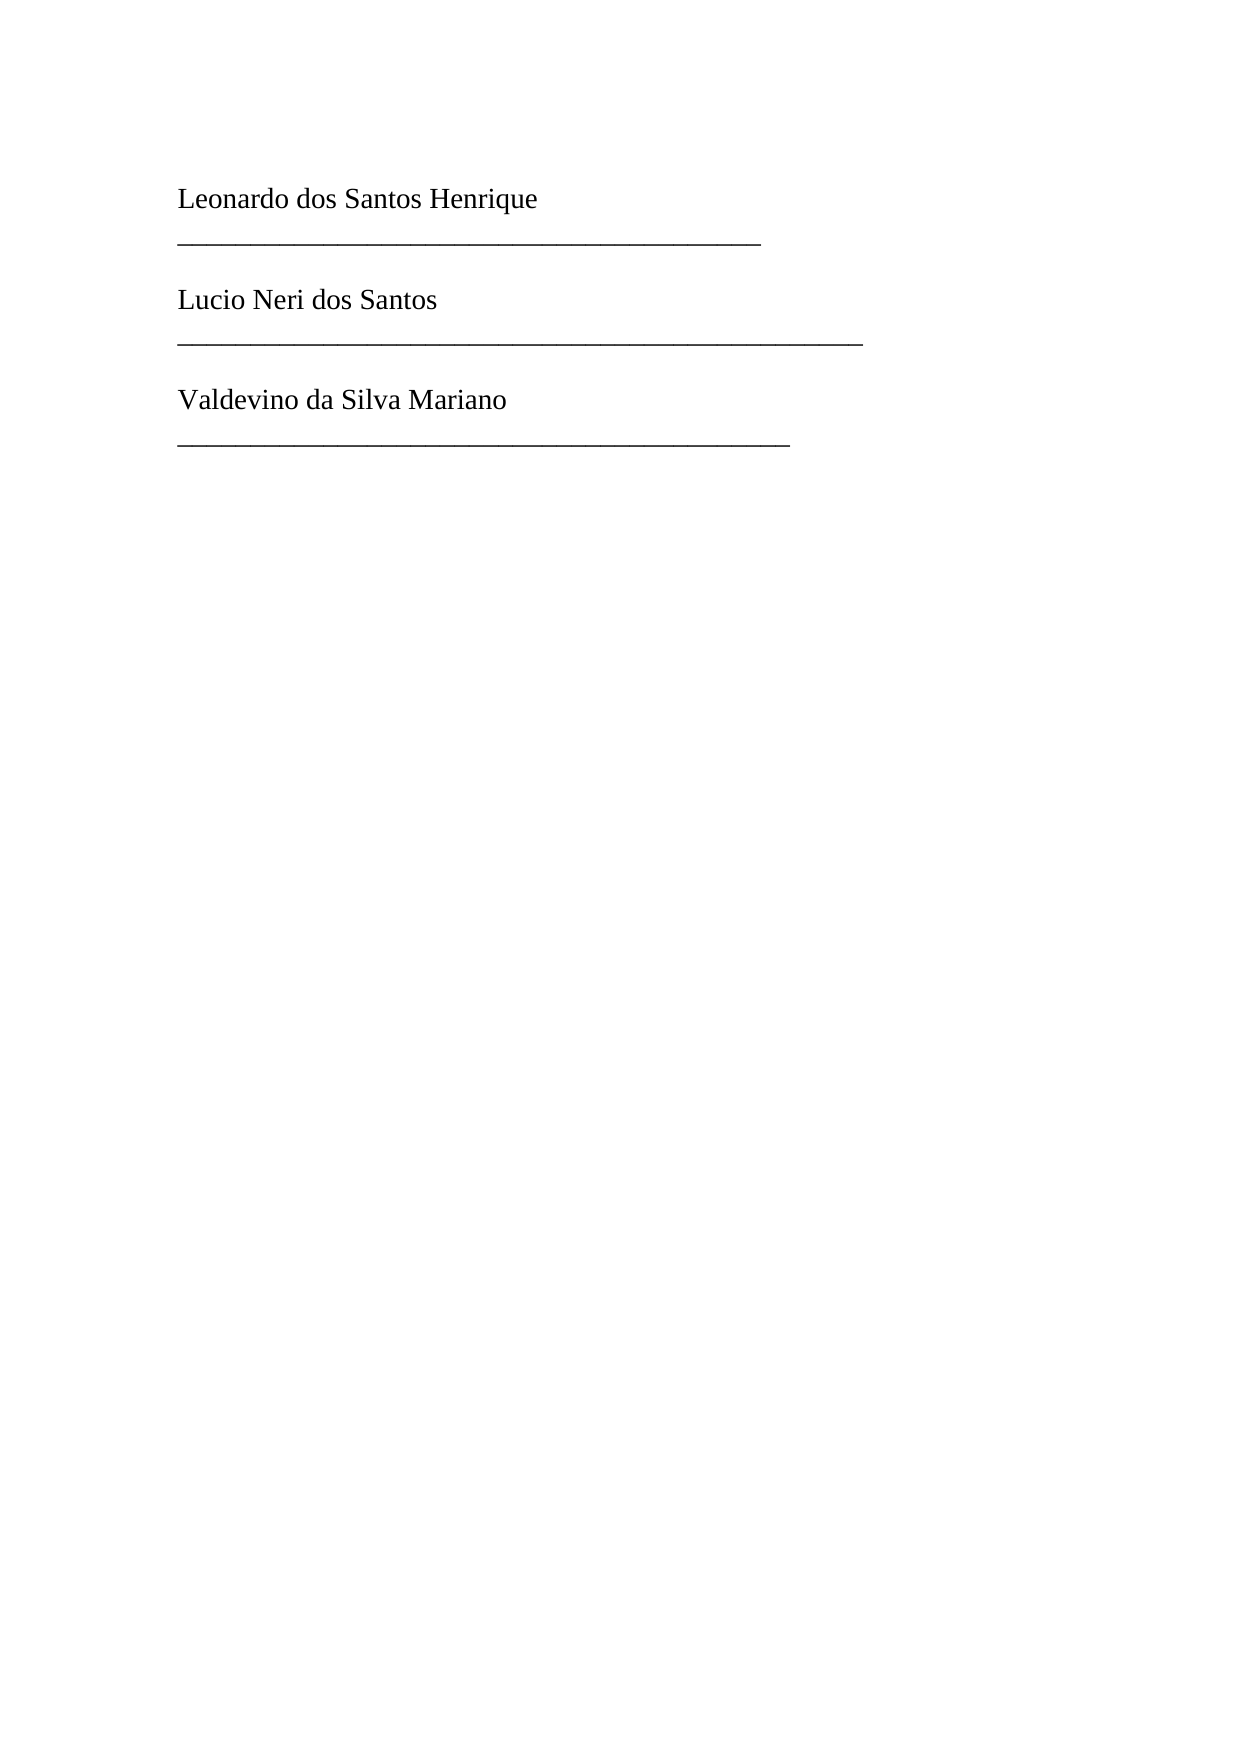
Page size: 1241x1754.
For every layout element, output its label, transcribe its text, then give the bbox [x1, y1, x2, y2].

text Lucio Neri dos Santos _______________________________________________ [177, 282, 1063, 349]
text Valdevino da Silva Mariano __________________________________________ [177, 382, 1063, 449]
text Leonardo dos Santos Henrique ________________________________________ [177, 181, 1063, 248]
